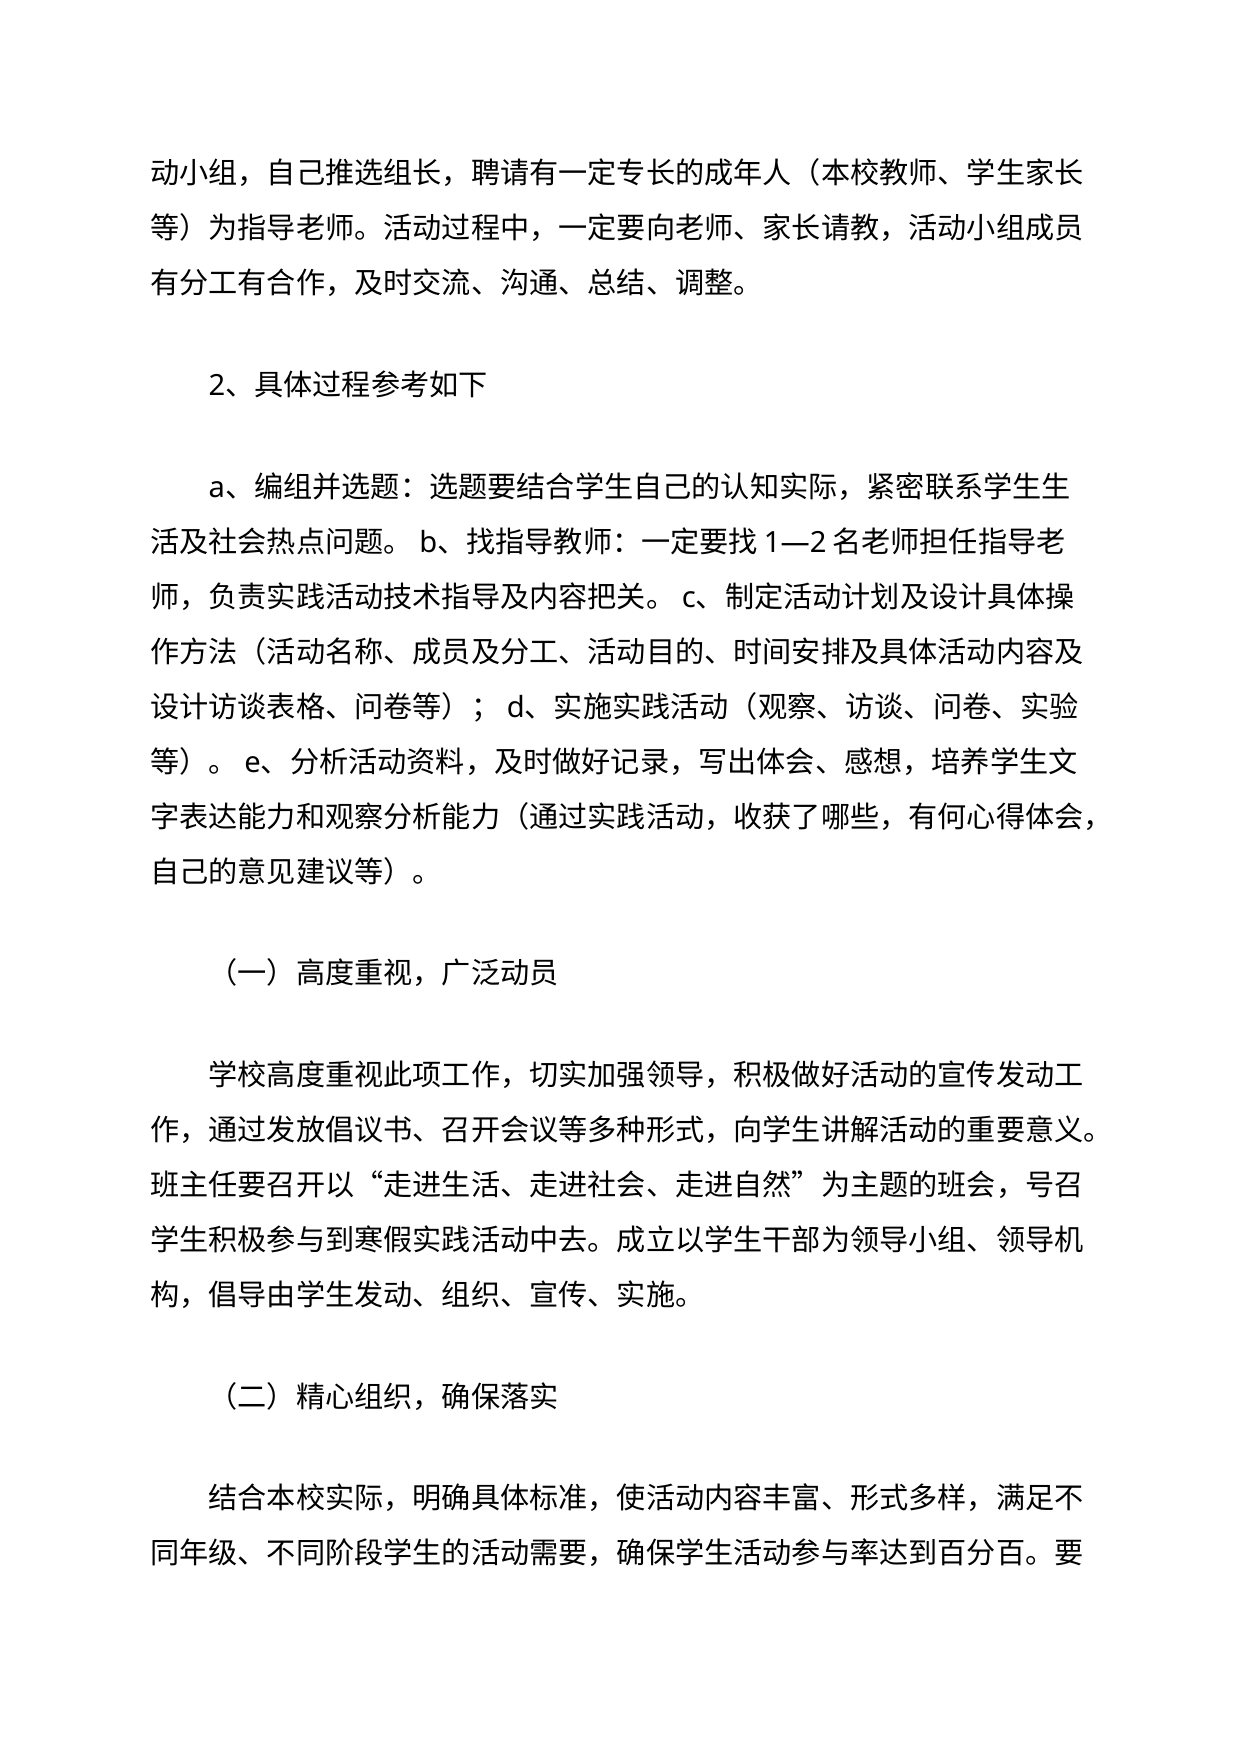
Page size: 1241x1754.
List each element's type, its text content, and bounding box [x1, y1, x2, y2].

text 学校高度重视此项工作，切实加强领导，积极做好活动的宣传发动工作，通过发放倡议书、召开会议等多种形式，向学生讲解活动的重要意义。班主任要召开以“走进生活、走进社会、走进自然”为主题的班会，号召学生积极参与到寒假实践活动中去。成立以学生干部为领导小组、领导机构，倡导由学生发动、组织、宣传、实施。 [150, 1052, 1090, 1314]
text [150, 1475, 1090, 1572]
text a、编组并选题：选题要结合学生自己的认知实际，紧密联系学生生活及社会热点问题。 b、找指导教师：一定要找1—2名老师担任指导老师，负责实践活动技术指导及内容把关。 c、制定活动计划及设计具体操作方法（活动名称、成员及分工、活动目的、时间安排及具体活动内容及设计访谈表格、问卷等）； d、实施实践活动（观察、访谈、问卷、实验等）。 e、分析活动资料，及时做好记录，写出体会、感想，培养学生文字表达能力和观察分析能力（通过实践活动，收获了哪些，有何心得体会，自己的意见建议等）。 [150, 463, 1090, 891]
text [150, 150, 1090, 302]
text （一）高度重视，广泛动员 [150, 950, 1090, 992]
text 2、具体过程参考如下 [150, 362, 1090, 404]
text （二）精心组织，确保落实 [150, 1373, 1090, 1416]
